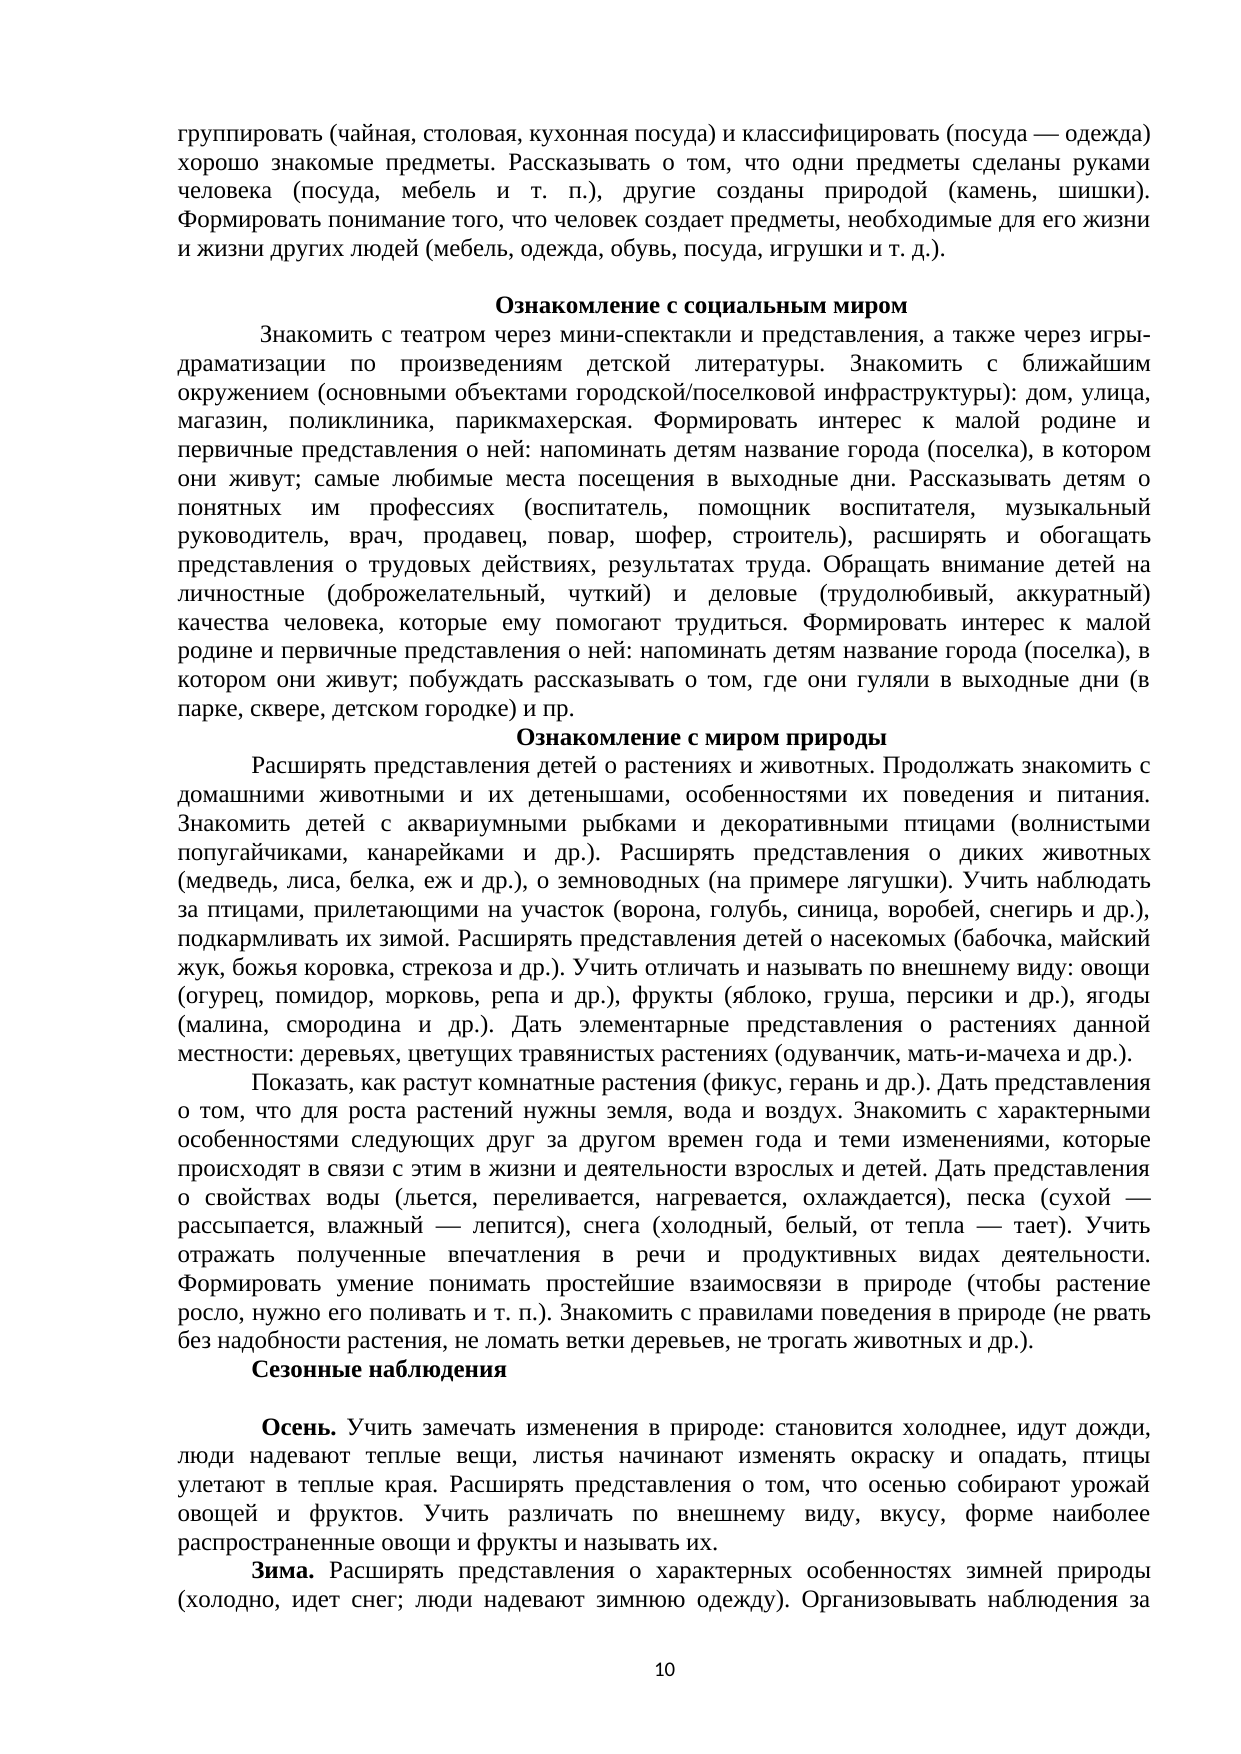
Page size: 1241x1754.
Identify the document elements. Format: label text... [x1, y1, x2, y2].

text Расширять представления детей о растениях и животных. Продолжать знакомить с домашними животными и их детенышами, особенностями их поведения и питания. Знакомить детей с аквариумными рыбками и декоративными птицами (волнистыми попугайчиками, канарейками и др.). Расширять представления о диких животных (медведь, лиса, белка, еж и др.), о земноводных (на примере лягушки). Учить наблюдать за птицами, прилетающими на участок (ворона, голубь, синица, воробей, снегирь и др.), подкармливать их зимой. Расширять представления детей о насекомых (бабочка, майский жук, божья коровка, стрекоза и др.). Учить отличать и называть по внешнему виду: овощи (огурец, помидор, морковь, репа и др.), фрукты (яблоко, груша, персики и др.), ягоды (малина, смородина и др.). Дать элементарные представления о растениях данной местности: деревьях, цветущих травянистых растениях (одуванчик, мать-и-мачеха и др.). [177, 751, 1152, 1067]
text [177, 1556, 1152, 1613]
text Показать, как растут комнатные растения (фикус, герань и др.). Дать представления о том, что для роста растений нужны земля, вода и воздух. Знакомить с характерными особенностями следующих друг за другом времен года и теми изменениями, которые происходят в связи с этим в жизни и деятельности взрослых и детей. Дать представления о свойствах воды (льется, переливается, нагревается, охлаждается), песка (сухой — рассыпается, влажный — лепится), снега (холодный, белый, от тепла — тает). Учить отражать полученные впечатления в речи и продуктивных видах деятельности. Формировать умение понимать простейшие взаимосвязи в природе (чтобы растение росло, нужно его поливать и т. п.). Знакомить с правилами поведения в природе (не рвать без надобности растения, не ломать ветки деревьев, не трогать животных и др.). [177, 1067, 1152, 1354]
text Осень. Учить замечать изменения в природе: становится холоднее, идут дожди, люди надевают теплые вещи, листья начинают изменять окраску и опадать, птицы улетают в теплые края. Расширять представления о том, что осенью собирают урожай овощей и фруктов. Учить различать по внешнему виду, вкусу, форме наиболее распространенные овощи и фрукты и называть их. [177, 1412, 1152, 1556]
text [177, 118, 1152, 262]
text Ознакомление с социальным миром [177, 291, 1152, 319]
text Сезонные наблюдения [177, 1354, 1152, 1383]
text Ознакомление с миром природы [177, 722, 1152, 751]
text Знакомить с театром через мини-спектакли и представления, а также через игры-драматизации по произведениям детской литературы. Знакомить с ближайшим окружением (основными объектами городской/поселковой инфраструктуры): дом, улица, магазин, поликлиника, парикмахерская. Формировать интерес к малой родине и первичные представления о ней: напоминать детям название города (поселка), в котором они живут; самые любимые места посещения в выходные дни. Рассказывать детям о понятных им профессиях (воспитатель, помощник воспитателя, музыкальный руководитель, врач, продавец, повар, шофер, строитель), расширять и обогащать представления о трудовых действиях, результатах труда. Обращать внимание детей на личностные (доброжелательный, чуткий) и деловые (трудолюбивый, аккуратный) качества человека, которые ему помогают трудиться. Формировать интерес к малой родине и первичные представления о ней: напоминать детям название города (поселка), в котором они живут; побуждать рассказывать о том, где они гуляли в выходные дни (в парке, сквере, детском городке) и пр. [177, 319, 1152, 722]
